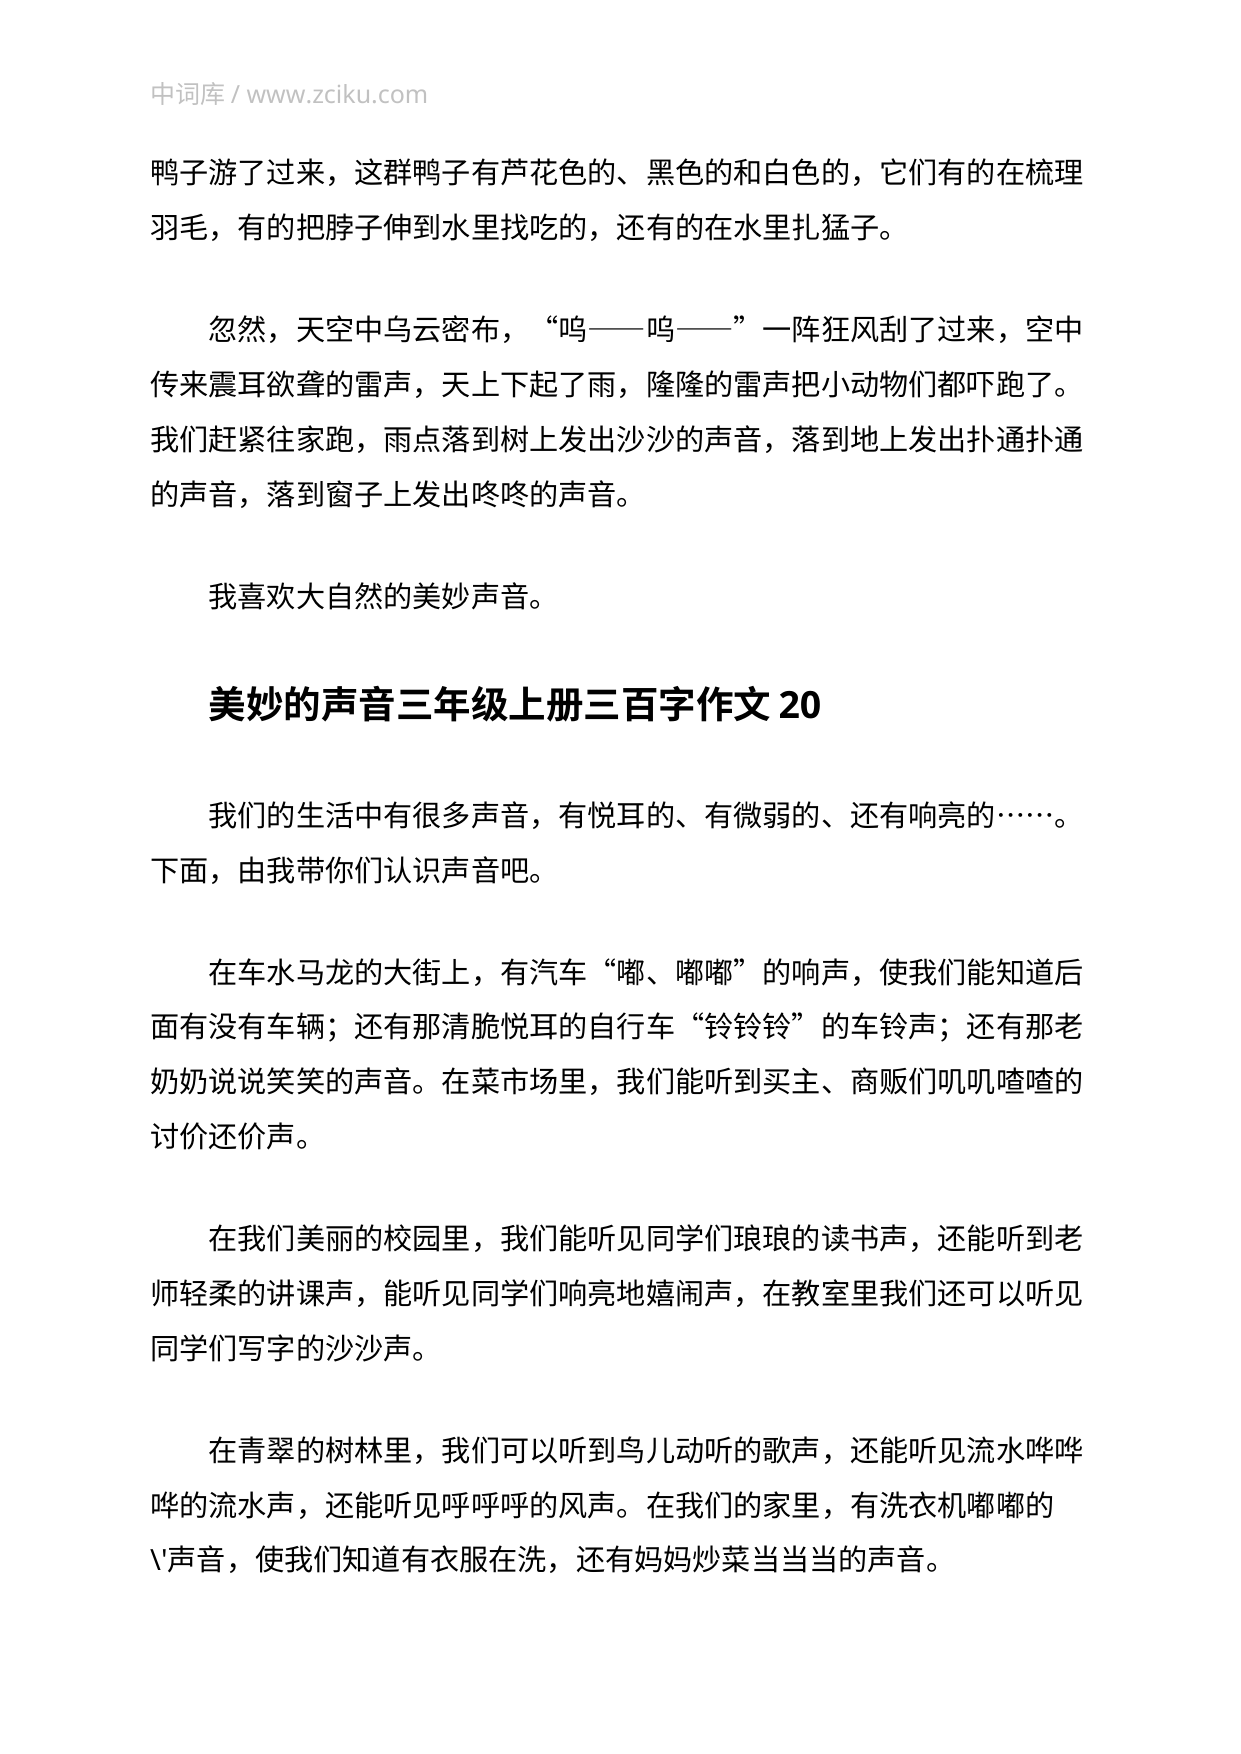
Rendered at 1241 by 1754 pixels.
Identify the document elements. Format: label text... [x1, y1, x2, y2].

text 在车水马龙的大街上，有汽车“嘟、嘟嘟”的响声，使我们能知道后面有没有车辆；还有那清脆悦耳的自行车“铃铃铃”的车铃声；还有那老奶奶说说笑笑的声音。在菜市场里，我们能听到买主、商贩们叽叽喳喳的讨价还价声。 [150, 949, 1090, 1156]
text 我们的生活中有很多声音，有悦耳的、有微弱的、还有响亮的……。下面，由我带你们认识声音吧。 [150, 792, 1090, 890]
text 在我们美丽的校园里，我们能听见同学们琅琅的读书声，还能听到老师轻柔的讲课声，能听见同学们响亮地嬉闹声，在教室里我们还可以听见同学们写字的沙沙声。 [150, 1216, 1090, 1368]
text 美妙的声音三年级上册三百字作文20 [150, 675, 1090, 729]
text 我喜欢大自然的美妙声音。 [150, 573, 1090, 615]
text 在青翠的树林里，我们可以听到鸟儿动听的歌声，还能听见流水哗哗哗的流水声，还能听见呼呼呼的风声。在我们的家里，有洗衣机嘟嘟的\'声音，使我们知道有衣服在洗，还有妈妈炒菜当当当的声音。 [150, 1427, 1090, 1579]
text 忽然，天空中乌云密布，“呜——呜——”一阵狂风刮了过来，空中传来震耳欲聋的雷声，天上下起了雨，隆隆的雷声把小动物们都吓跑了。我们赶紧往家跑，雨点落到树上发出沙沙的声音，落到地上发出扑通扑通的声音，落到窗子上发出咚咚的声音。 [150, 307, 1090, 514]
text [150, 150, 1090, 247]
